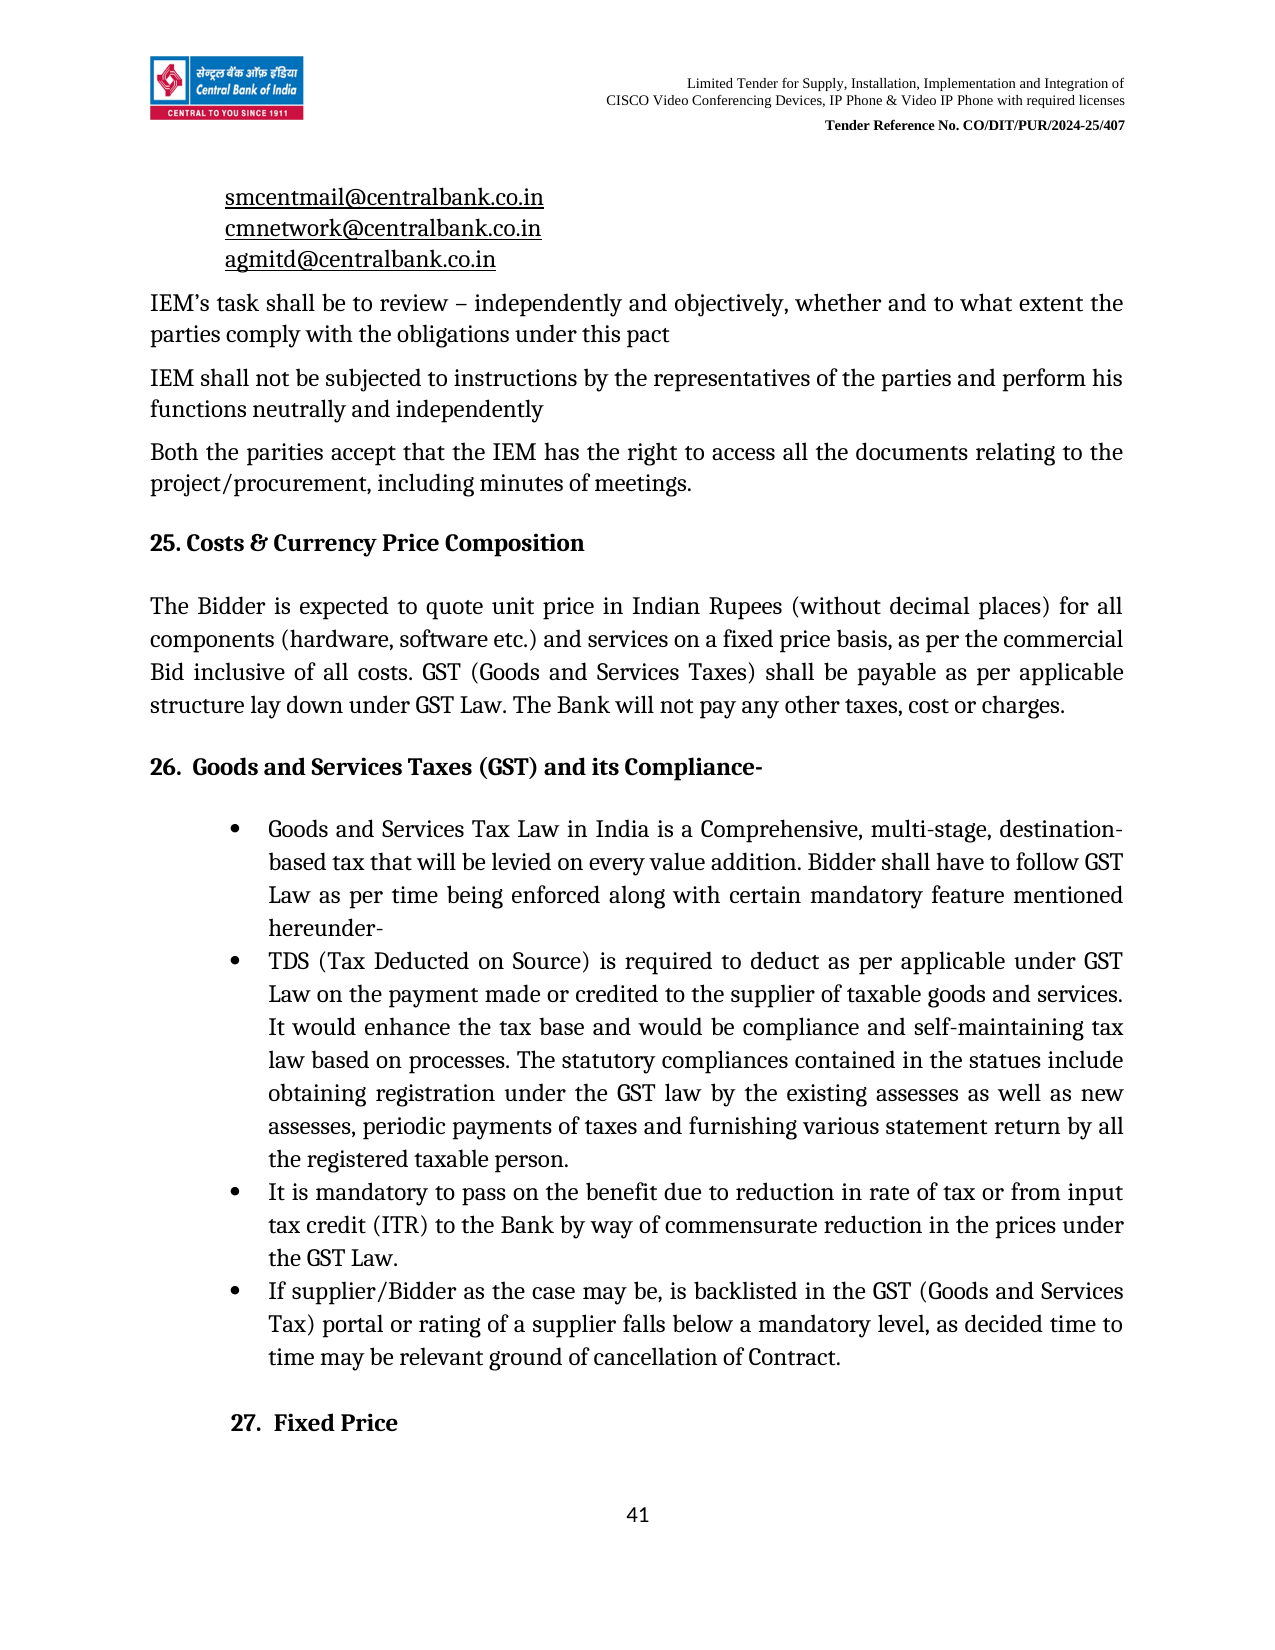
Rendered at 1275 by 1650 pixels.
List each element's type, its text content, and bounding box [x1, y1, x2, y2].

list Fixed Price [231, 1409, 1125, 1438]
list cmnetwork@centralbank.co.in [225, 214, 1125, 243]
list smcentmail@centralbank.co.in [225, 183, 1125, 212]
subtitle 26. Goods and Services Taxes (GST) and its Compliance- [150, 753, 1125, 782]
text The Bidder is expected to quote unit price in Indian Rupees (without decimal places) for all components (hardware, software etc.) and services on a fixed price basis, as per the commercial Bid inclusive of all costs. GST (Goods and Services Taxes) shall be payable as per applicable structure lay down under GST Law. The Bank will not pay any other taxes, cost or charges. [150, 592, 1125, 719]
text IEM’s task shall be to review – independently and objectively, whether and to what extent the parties comply with the obligations under this pact [150, 289, 1125, 349]
text Both the parities accept that the IEM has the right to access all the documents relating to the project/procurement, including minutes of meetings. [150, 438, 1125, 498]
text IEM shall not be subjected to instructions by the representatives of the parties and perform his functions neutrally and independently [150, 363, 1125, 423]
list agmitd@centralbank.co.in [225, 245, 1125, 274]
list It is mandatory to pass on the benefit due to reduction in rate of tax or from input tax credit (ITR) to the Bank by way of commensurate reduction in the prices under the GST Law. [231, 1178, 1125, 1273]
list If supplier/Bidder as the case may be, is backlisted in the GST (Goods and Services Tax) portal or rating of a supplier falls below a mandatory level, as decided time to time may be relevant ground of cancellation of Contract. [231, 1277, 1125, 1372]
subtitle 25. Costs & Currency Price Composition [150, 529, 1125, 558]
list Goods and Services Tax Law in India is a Comprehensive, multi-stage, destination-based tax that will be levied on every value addition. Bidder shall have to follow GST Law as per time being enforced along with certain mandatory feature mentioned hereunder- [231, 815, 1125, 943]
picture [150, 56, 304, 120]
list TDS (Tax Deducted on Source) is required to deduct as per applicable under GST Law on the payment made or credited to the supplier of taxable goods and services. It would enhance the tax base and would be compliance and self-maintaining tax law based on processes. The statutory compliances contained in the statues include obtaining registration under the GST law by the existing assesses as well as new assesses, periodic payments of taxes and furnishing various statement return by all the registered taxable person. [231, 947, 1125, 1174]
